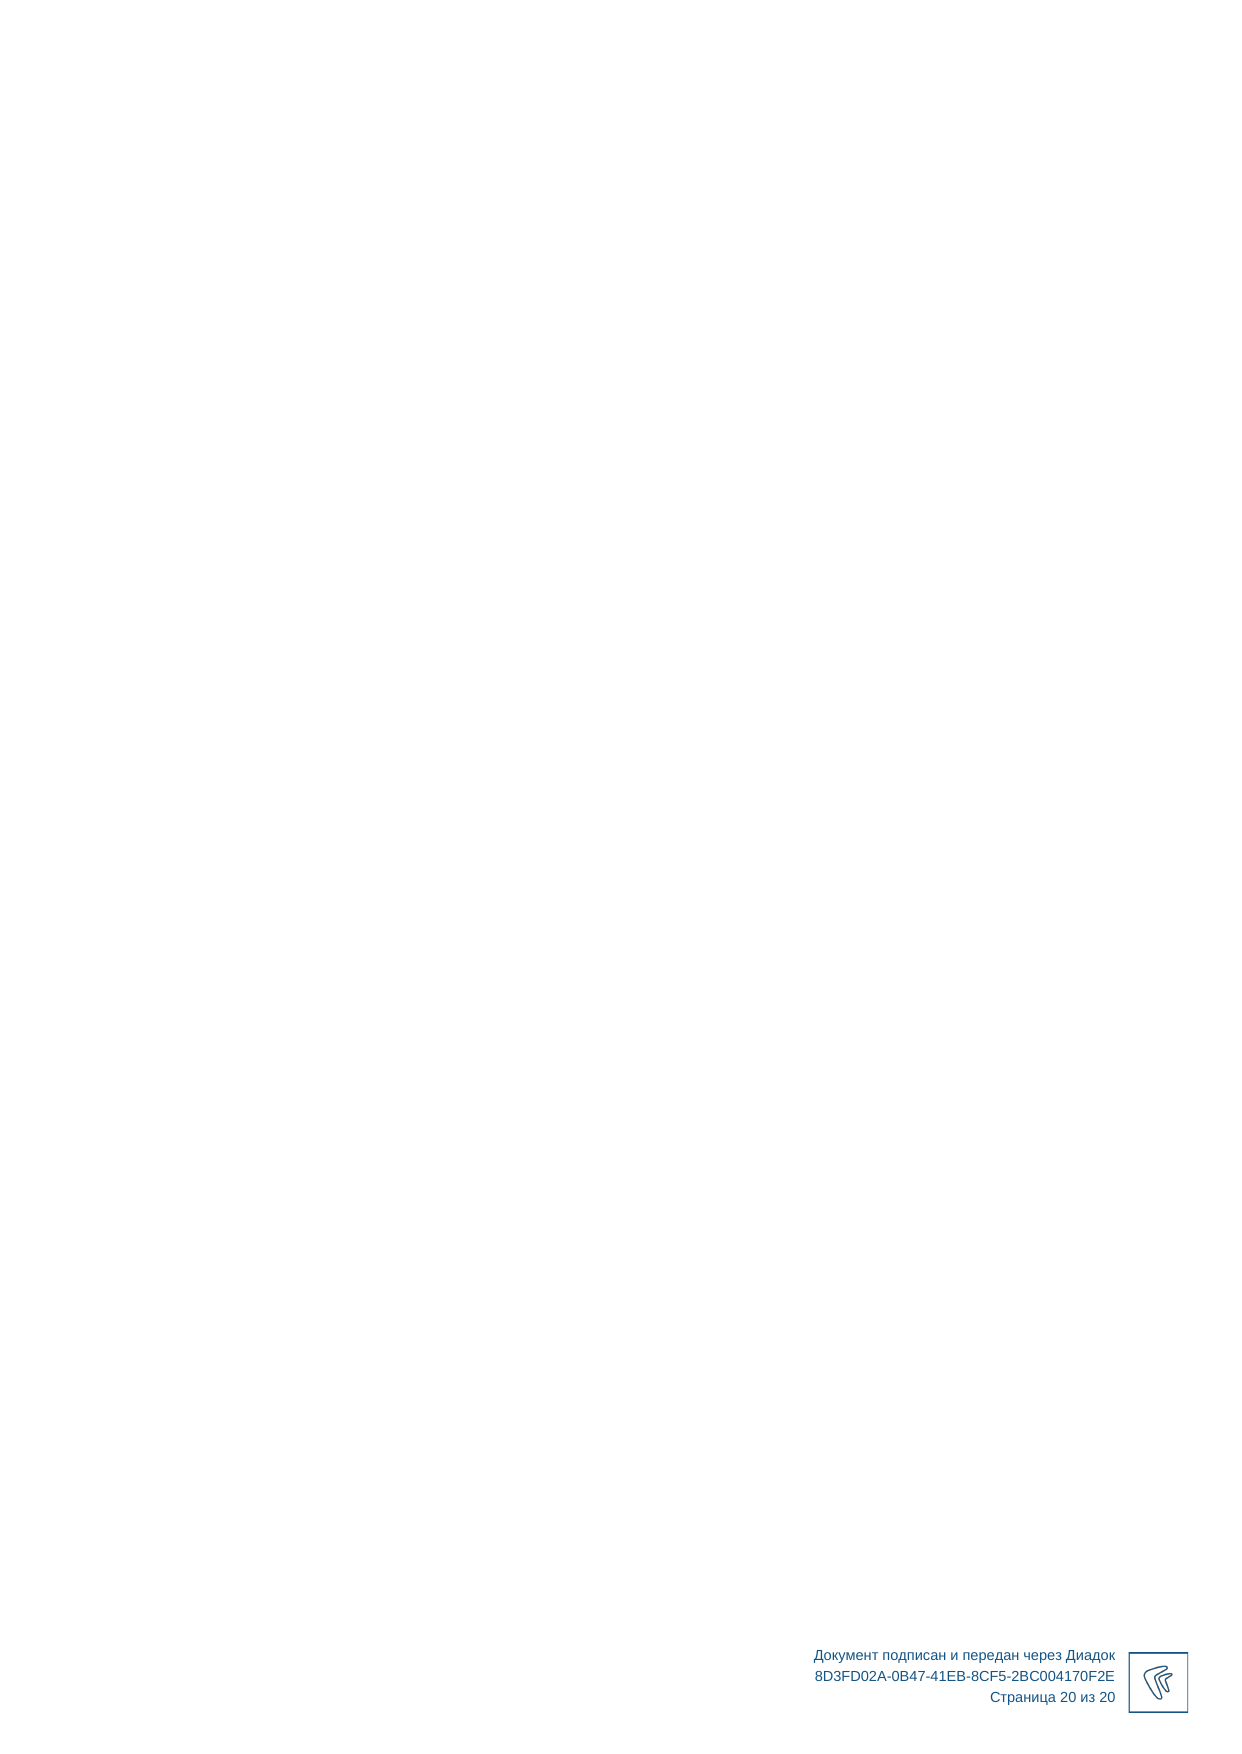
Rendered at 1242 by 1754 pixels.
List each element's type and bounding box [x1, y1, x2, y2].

picture [1128, 1652, 1189, 1713]
